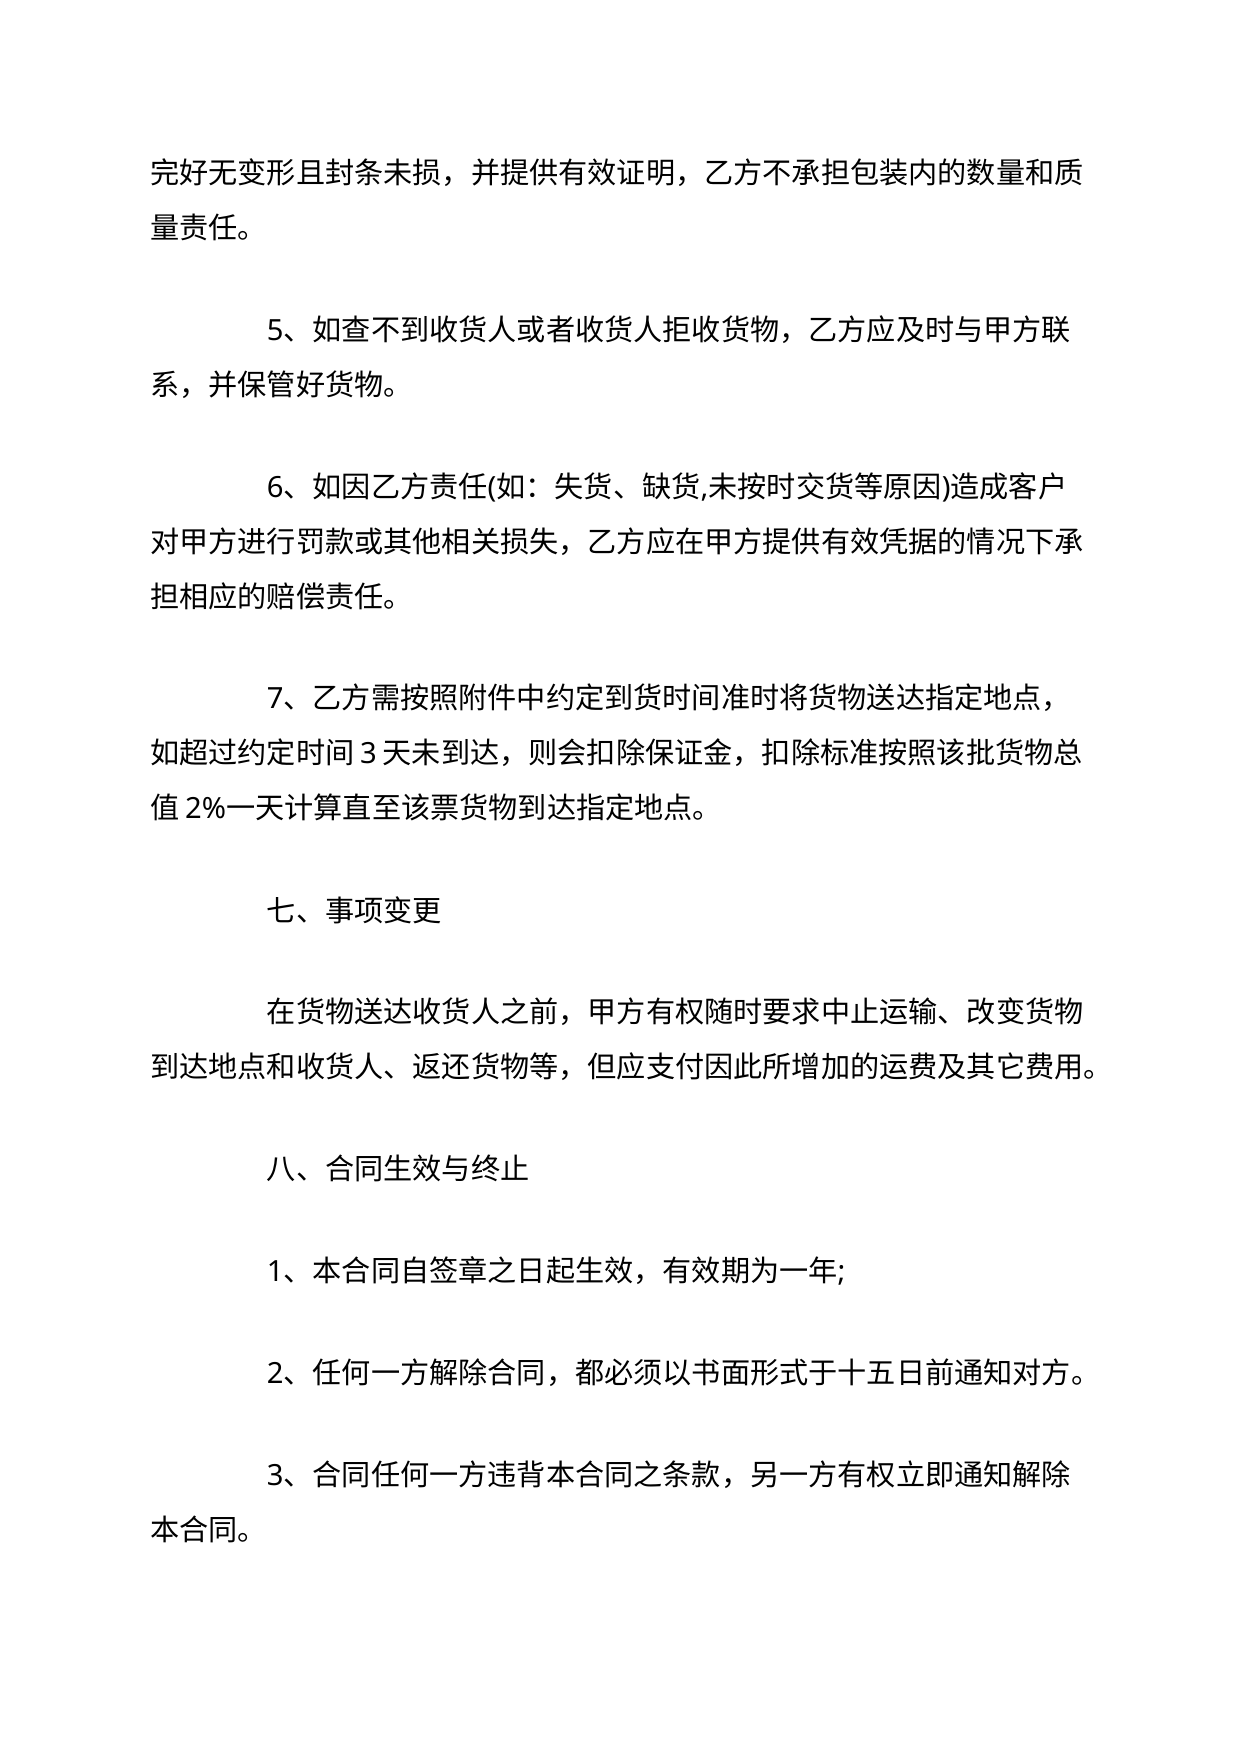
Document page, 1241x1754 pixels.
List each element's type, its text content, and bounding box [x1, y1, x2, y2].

text 3、合同任何一方违背本合同之条款，另一方有权立即通知解除本合同。 [150, 1451, 1090, 1548]
text 2、任何一方解除合同，都必须以书面形式于十五日前通知对方。 [150, 1349, 1090, 1392]
text 七、事项变更 [150, 887, 1090, 929]
text 1、本合同自签章之日起生效，有效期为一年; [150, 1247, 1090, 1290]
text 7、乙方需按照附件中约定到货时间准时将货物送达指定地点，如超过约定时间3天未到达，则会扣除保证金，扣除标准按照该批货物总值2%一天计算直至该票货物到达指定地点。 [150, 675, 1090, 827]
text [150, 150, 1090, 247]
text 5、如查不到收货人或者收货人拒收货物，乙方应及时与甲方联系，并保管好货物。 [150, 307, 1090, 404]
text 在货物送达收货人之前，甲方有权随时要求中止运输、改变货物到达地点和收货人、返还货物等，但应支付因此所增加的运费及其它费用。 [150, 989, 1090, 1086]
text 八、合同生效与终止 [150, 1146, 1090, 1188]
text 6、如因乙方责任(如：失货、缺货,未按时交货等原因)造成客户对甲方进行罚款或其他相关损失，乙方应在甲方提供有效凭据的情况下承担相应的赔偿责任。 [150, 463, 1090, 616]
